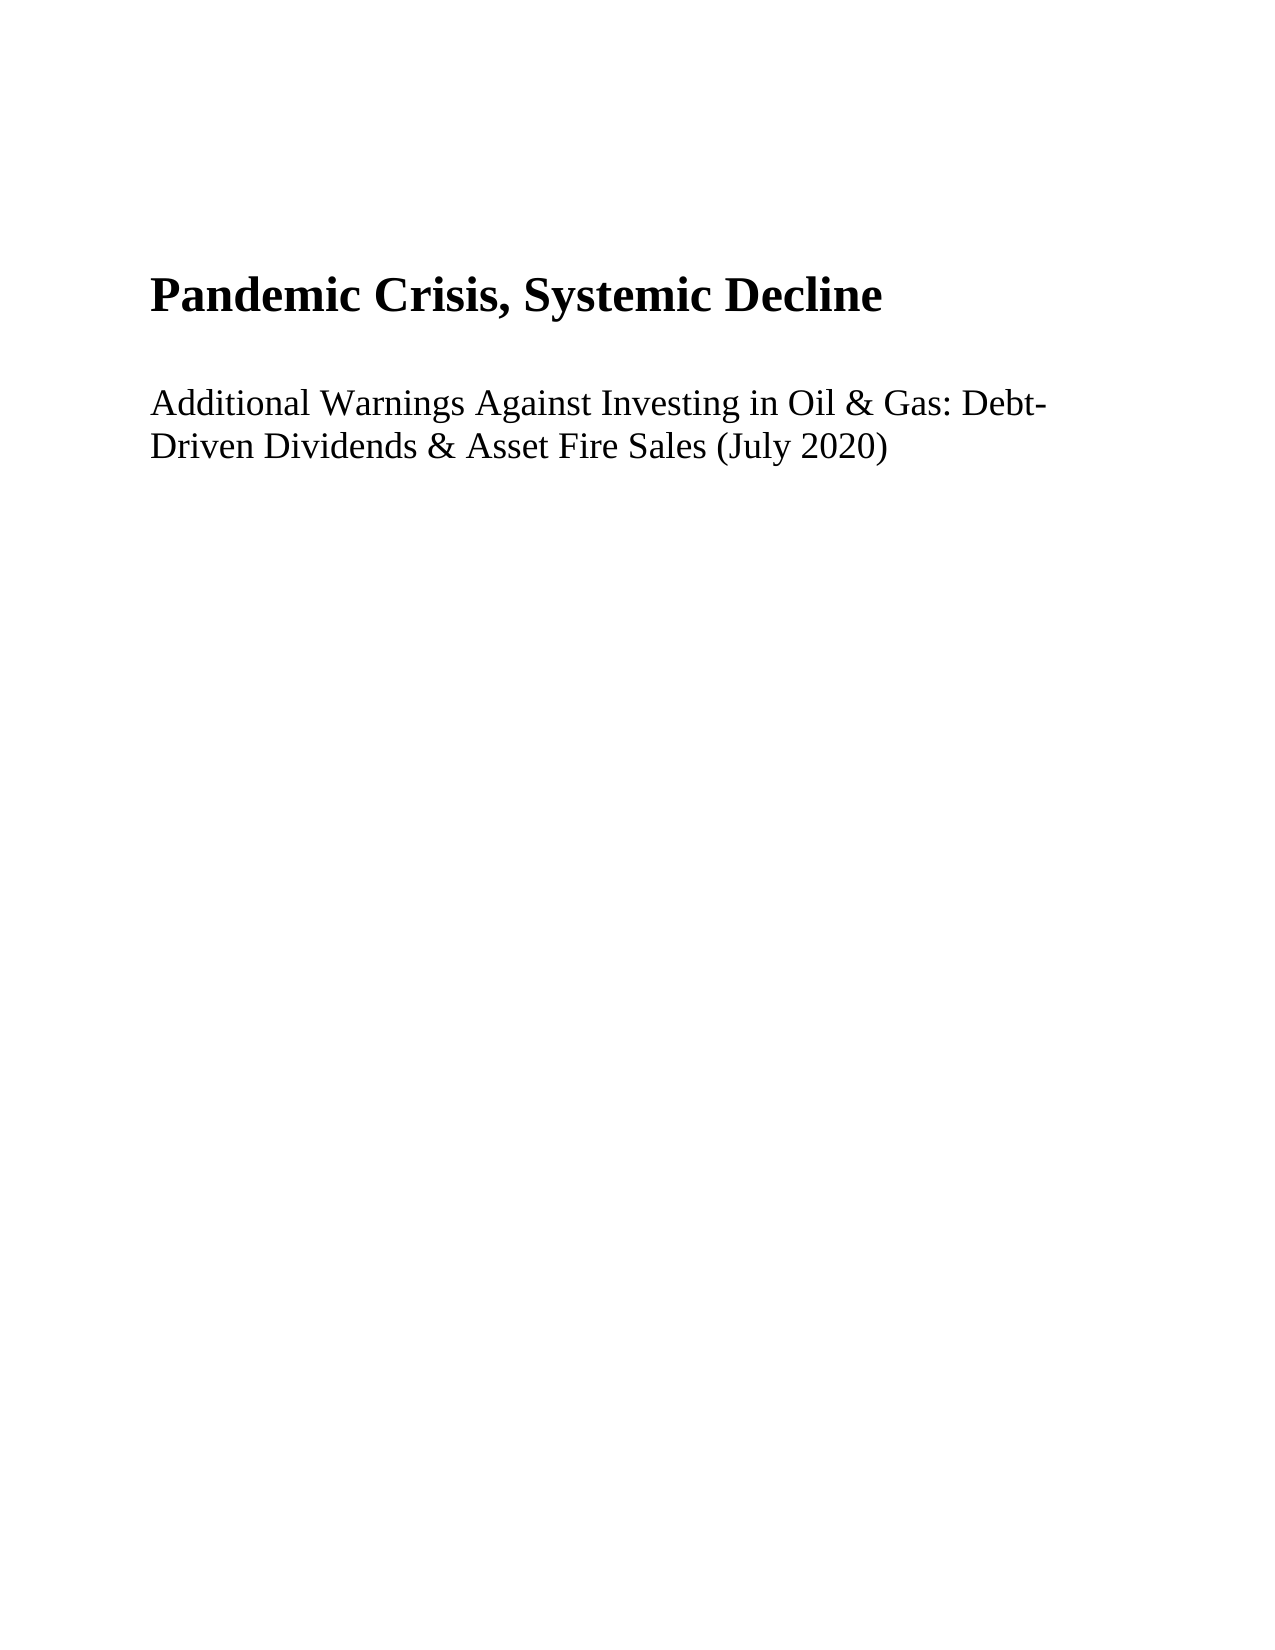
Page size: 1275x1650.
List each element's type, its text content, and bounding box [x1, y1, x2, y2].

text Pandemic Crisis, Systemic Decline [150, 265, 1125, 322]
text Additional Warnings Against Investing in Oil & Gas: Debt-Driven Dividends & Asset Fire Sales (July 2020) [150, 380, 1125, 466]
